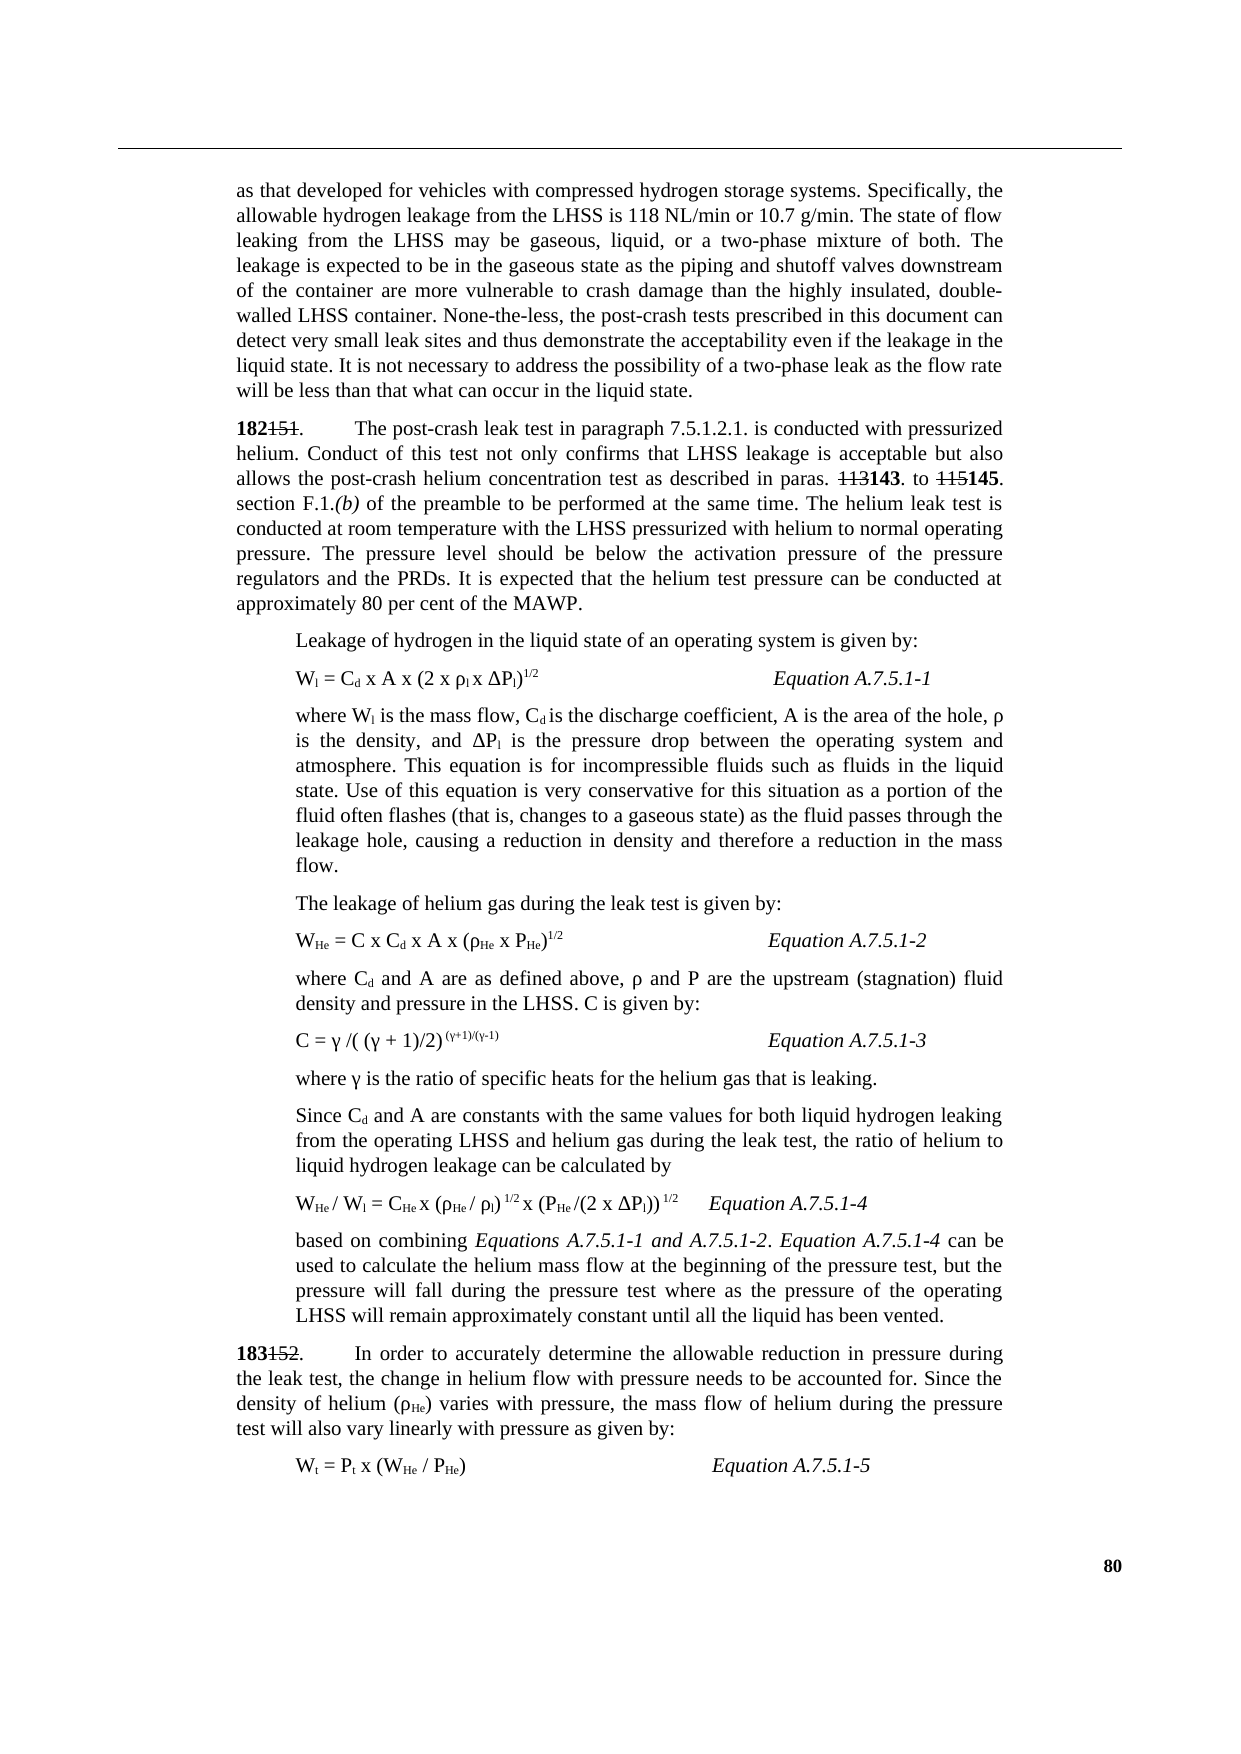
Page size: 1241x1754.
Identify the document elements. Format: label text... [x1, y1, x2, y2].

text The leakage of helium gas during the leak test is given by: [295, 890, 1004, 915]
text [236, 177, 1004, 402]
text where Wl is the mass flow, Cd is the discharge coefficient, A is the area of the hole, ρ is the density, and ΔPl is the pressure drop between the operating system and atmosphere. This equation is for incompressible fluids such as fluids in the liquid state. Use of this equation is very conservative for this situation as a portion of the fluid often flashes (that is, changes to a gaseous state) as the fluid passes through the leakage hole, causing a reduction in density and therefore a reduction in the mass flow. [295, 702, 1004, 877]
text Leakage of hydrogen in the liquid state of an operating system is given by: [236, 627, 1004, 652]
text C = γ /( (γ + 1)/2) (γ+1)/(γ-1) Equation A.7.5.1-3 [295, 1027, 1004, 1052]
text Wt = Pt x (WHe / PHe) Equation A.7.5.1-5 [295, 1452, 1004, 1477]
text where γ is the ratio of specific heats for the helium gas that is leaking. [295, 1065, 1004, 1090]
text Since Cd and A are constants with the same values for both liquid hydrogen leaking from the operating LHSS and helium gas during the leak test, the ratio of helium to liquid hydrogen leakage can be calculated by [295, 1102, 1004, 1177]
text WHe = C x Cd x A x (ρHe x PHe)1/2 Equation A.7.5.1-2 [295, 927, 1004, 952]
text Wl = Cd x A x (2 x ρl x ΔPl)1/2 Equation A.7.5.1-1 [295, 665, 1004, 690]
text where Cd and A are as defined above, ρ and P are the upstream (stagnation) fluid density and pressure in the LHSS. C is given by: [295, 965, 1004, 1015]
text 182151. The post-crash leak test in paragraph 7.5.1.2.1. is conducted with pressurized helium. Conduct of this test not only confirms that LHSS leakage is acceptable but also allows the post-crash helium concentration test as described in paras. 113143. to 115145. section F.1.(b) of the preamble to be performed at the same time. The helium leak test is conducted at room temperature with the LHSS pressurized with helium to normal operating pressure. The pressure level should be below the activation pressure of the pressure regulators and the PRDs. It is expected that the helium test pressure can be conducted at approximately 80 per cent of the MAWP. [236, 415, 1004, 615]
text based on combining Equations A.7.5.1-1 and A.7.5.1-2. Equation A.7.5.1-4 can be used to calculate the helium mass flow at the beginning of the pressure test, but the pressure will fall during the pressure test where as the pressure of the operating LHSS will remain approximately constant until all the liquid has been vented. [295, 1227, 1004, 1327]
text WHe / Wl = CHe x (ρHe / ρl) 1/2 x (PHe /(2 x ΔPl)) 1/2 Equation A.7.5.1-4 [295, 1190, 1004, 1215]
text 183152. In order to accurately determine the allowable reduction in pressure during the leak test, the change in helium flow with pressure needs to be accounted for. Since the density of helium (ρHe) varies with pressure, the mass flow of helium during the pressure test will also vary linearly with pressure as given by: [236, 1340, 1004, 1440]
